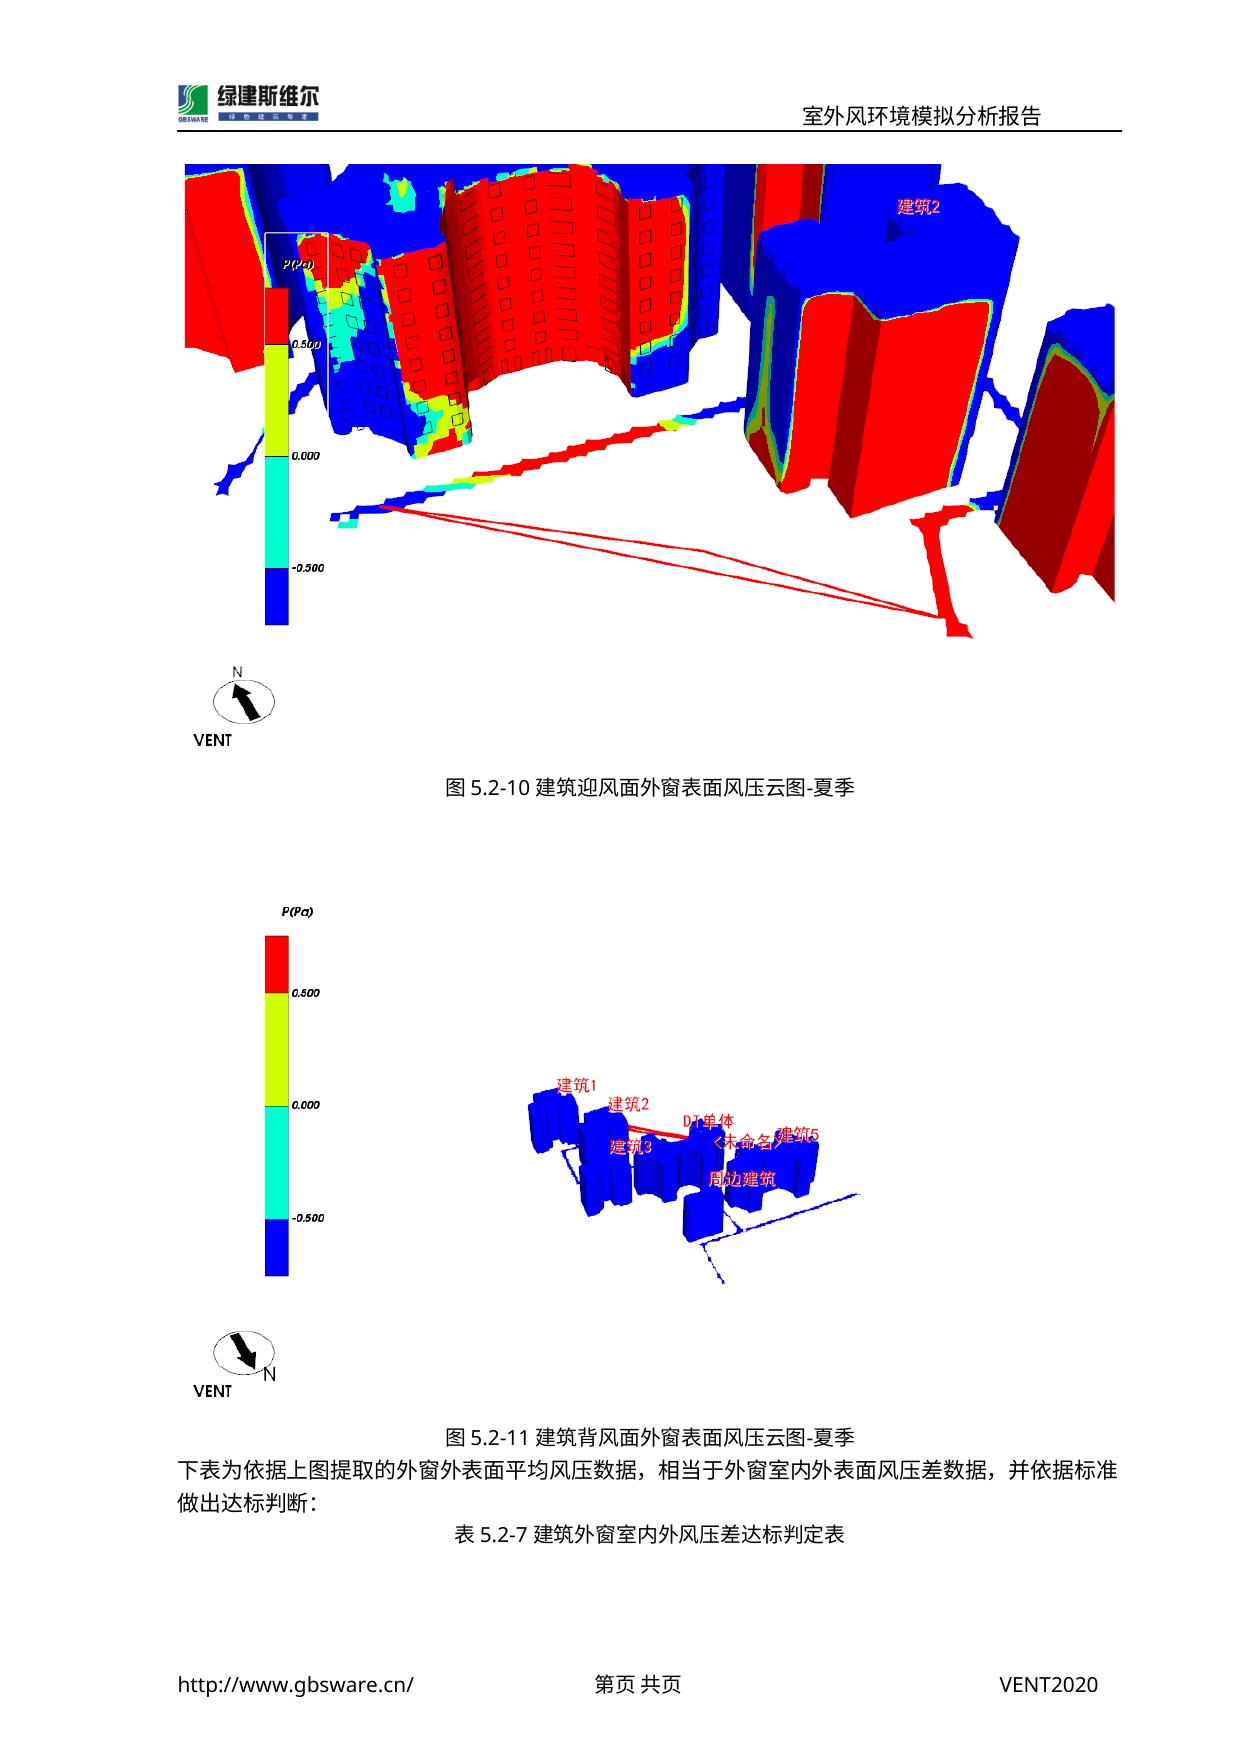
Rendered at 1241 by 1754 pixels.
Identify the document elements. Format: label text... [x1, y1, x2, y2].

picture [177, 82, 320, 124]
picture [184, 164, 1115, 759]
picture [184, 813, 1115, 1410]
text 下表为依据上图提取的外窗外表面平均风压数据，相当于外窗室内外表面风压差数据，并依据标准做出达标判断： [177, 1453, 1122, 1518]
